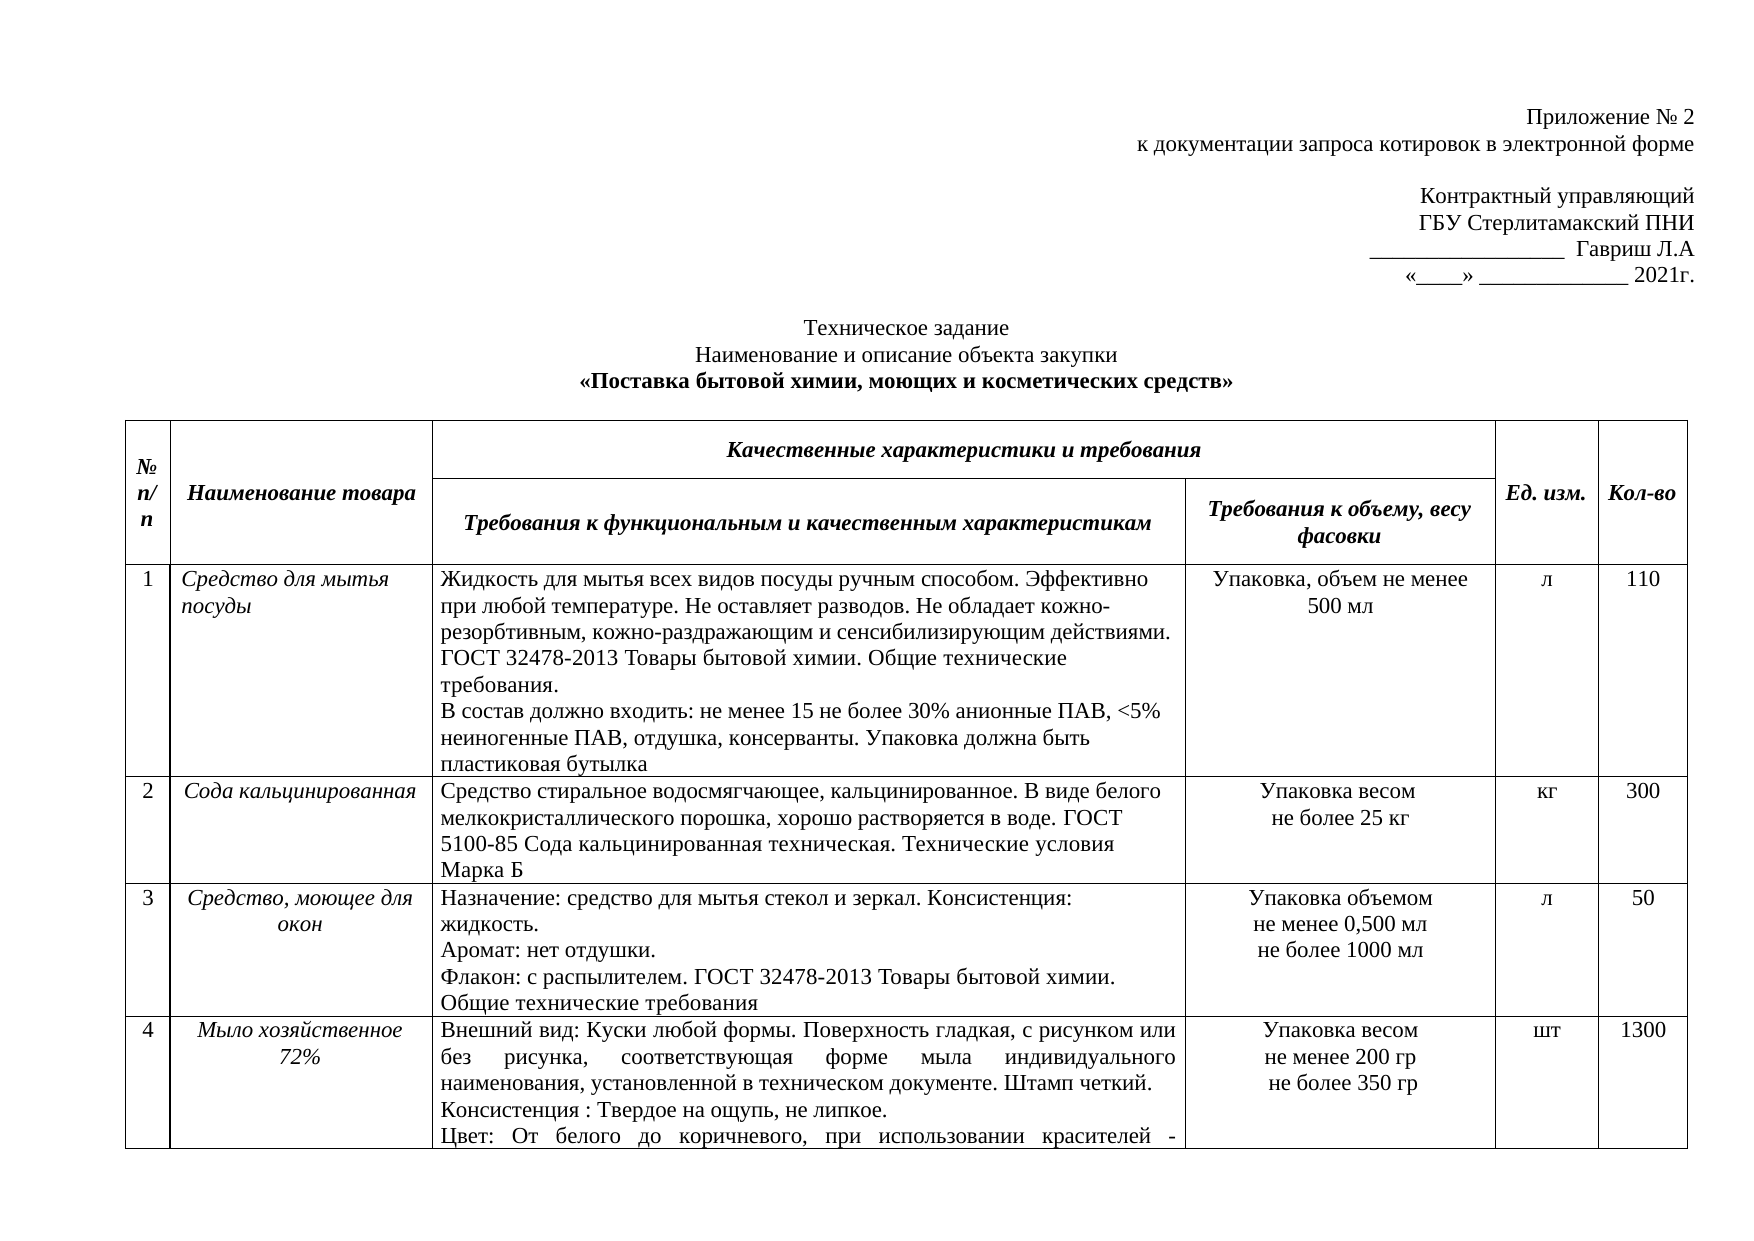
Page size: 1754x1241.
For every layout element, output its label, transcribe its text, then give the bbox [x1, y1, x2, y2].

table_cell Средство для мытья посуды [171, 565, 432, 776]
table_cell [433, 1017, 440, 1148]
text _________________ Гавриш Л.А [44, 235, 1695, 262]
table_cell 50 [1599, 884, 1687, 1016]
table_cell шт [1496, 1017, 1598, 1148]
table_header Ед. изм. [1496, 421, 1598, 564]
text к документации запроса котировок в электронной форме [118, 130, 1695, 156]
table_cell 1 [126, 565, 169, 776]
table_cell Жидкость для мытья всех видов посуды ручным способом. Эффективно при любой температуре. Не оставляет разводов. Не обладает кожно-резорбтивным, кожно-раздражающим и сенсибилизирующим действиями. ГОСТ 32478-2013 Товары бытовой химии. Общие технические требования. В состав должно входить: не менее 15 не более 30% анионные ПАВ, <5% неиногенные ПАВ, отдушка, консерванты. Упаковка должна быть пластиковая бутылка [433, 565, 1185, 776]
table_cell кг [1496, 777, 1598, 883]
table_cell Средство стиральное водосмягчающее, кальцинированное. В виде белого мелкокристаллического порошка, хорошо растворяется в воде. ГОСТ 5100-85 Сода кальцинированная техническая. Технические условия Марка Б [433, 777, 1185, 883]
table_cell л [1496, 565, 1598, 776]
table_header № п/п [126, 421, 170, 564]
text «Поставка бытовой химии, моющих и косметических средств» [118, 367, 1695, 393]
table_cell 300 [1599, 777, 1687, 883]
table_header Наименование товара [171, 421, 432, 564]
table_cell 4 [126, 1017, 169, 1148]
table_header Качественные характеристики и требования [433, 421, 1495, 478]
table_cell 3 [126, 884, 169, 1016]
text Наименование и описание объекта закупки [118, 341, 1695, 367]
table_cell л [1496, 884, 1598, 1016]
table_cell 110 [1599, 565, 1687, 776]
text Техническое задание [118, 314, 1695, 341]
table_cell 1300 [1599, 1017, 1687, 1148]
table_cell Средство, моющее для окон [171, 884, 432, 1016]
table_cell Требования к объему, весу фасовки [1186, 479, 1495, 564]
text Приложение № 2 [118, 103, 1695, 130]
table_cell Требования к функциональным и качественным характеристикам [433, 479, 1185, 564]
table_cell Упаковка, объем не менее 500 мл [1186, 565, 1495, 776]
text Контрактный управляющий [44, 182, 1695, 209]
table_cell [1186, 1017, 1495, 1148]
table_cell 2 [126, 777, 169, 883]
table_cell Упаковка весом не более 25 кг [1186, 777, 1495, 883]
text «____» _____________ 2021г. [44, 262, 1695, 288]
table_cell Назначение: средство для мытья стекол и зеркал. Консистенция: жидкость. Аромат: нет отдушки. Флакон: с распылителем. ГОСТ 32478-2013 Товары бытовой химии. Общие технические требования [433, 884, 1185, 1016]
table_header Кол-во [1599, 421, 1687, 564]
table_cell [171, 1017, 432, 1148]
table_cell Сода кальцинированная [171, 777, 432, 883]
table_cell Упаковка объемом не менее 0,500 мл не более 1000 мл [1186, 884, 1495, 1016]
text ГБУ Стерлитамакский ПНИ [44, 209, 1695, 235]
